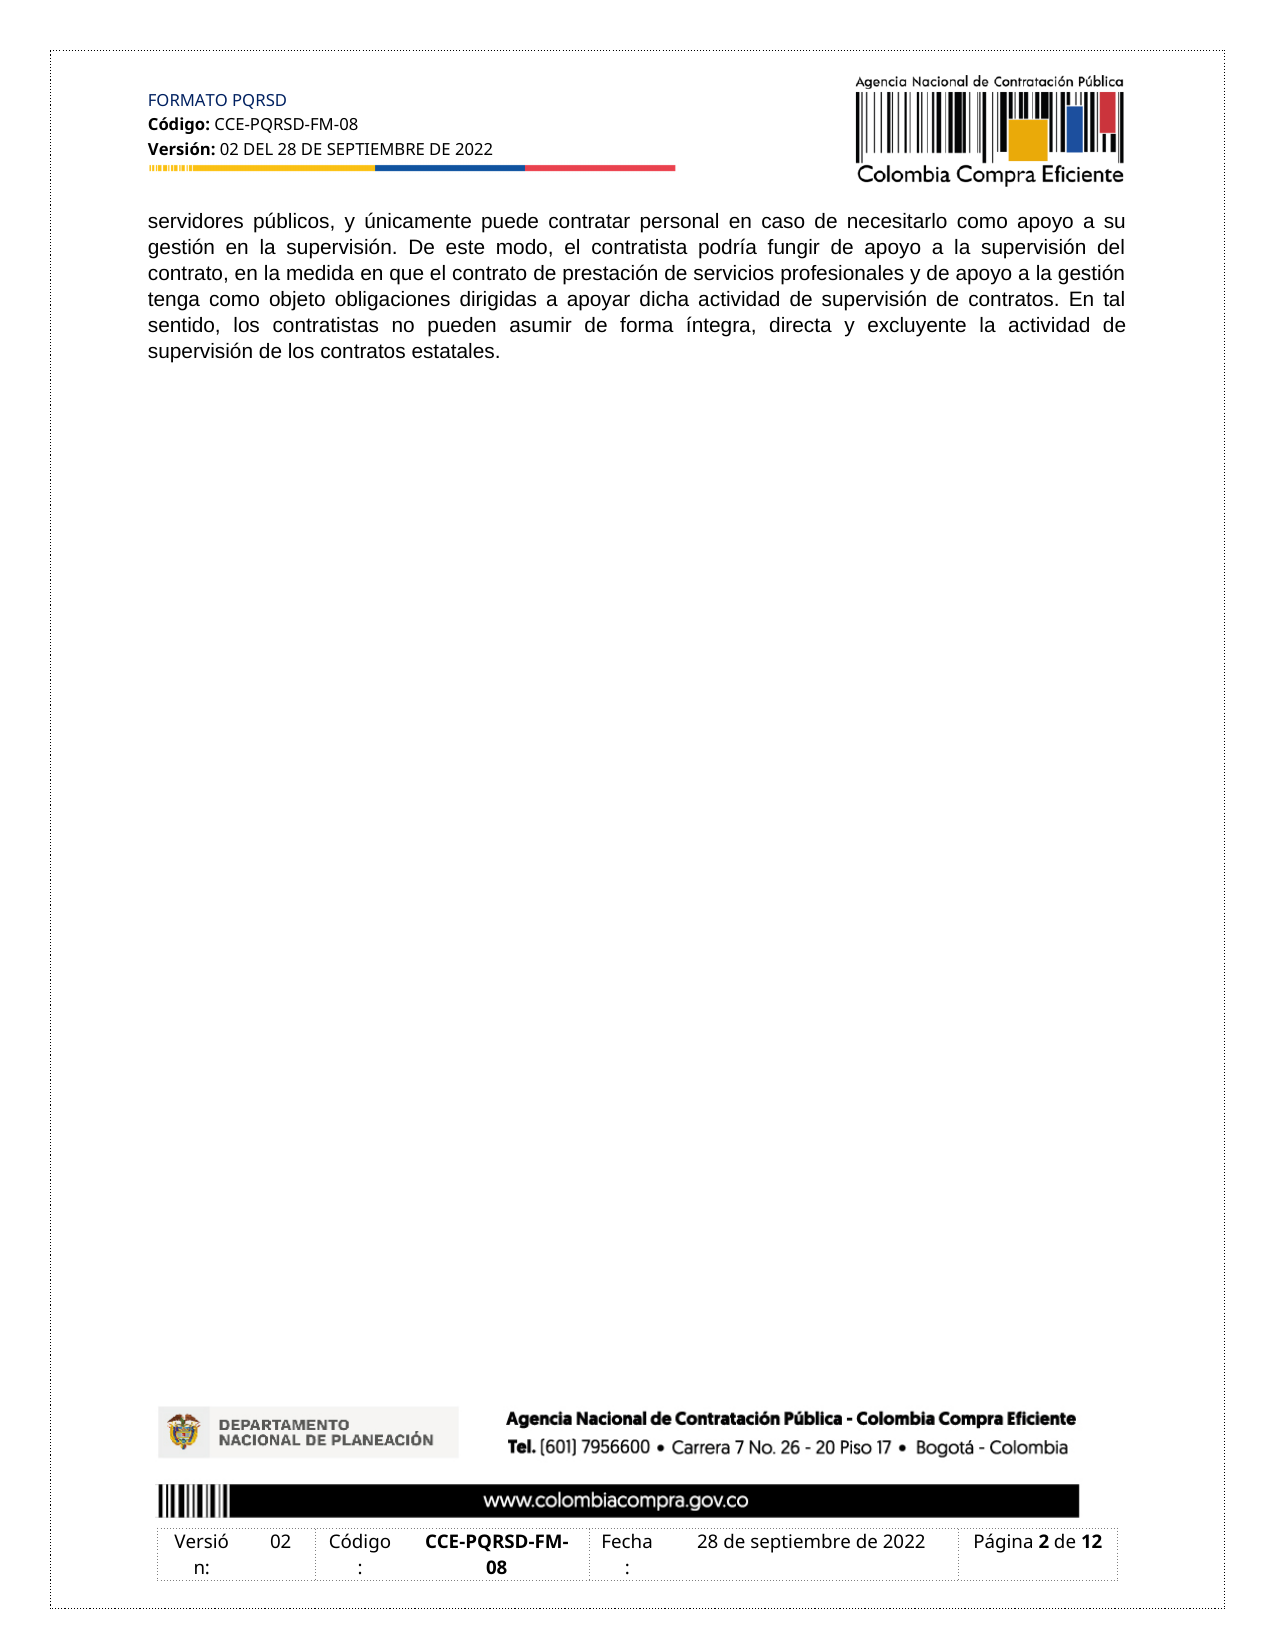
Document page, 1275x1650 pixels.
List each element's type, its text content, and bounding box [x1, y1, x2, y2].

picture [855, 75, 1128, 187]
picture [147, 1381, 1090, 1528]
picture [147, 160, 679, 174]
